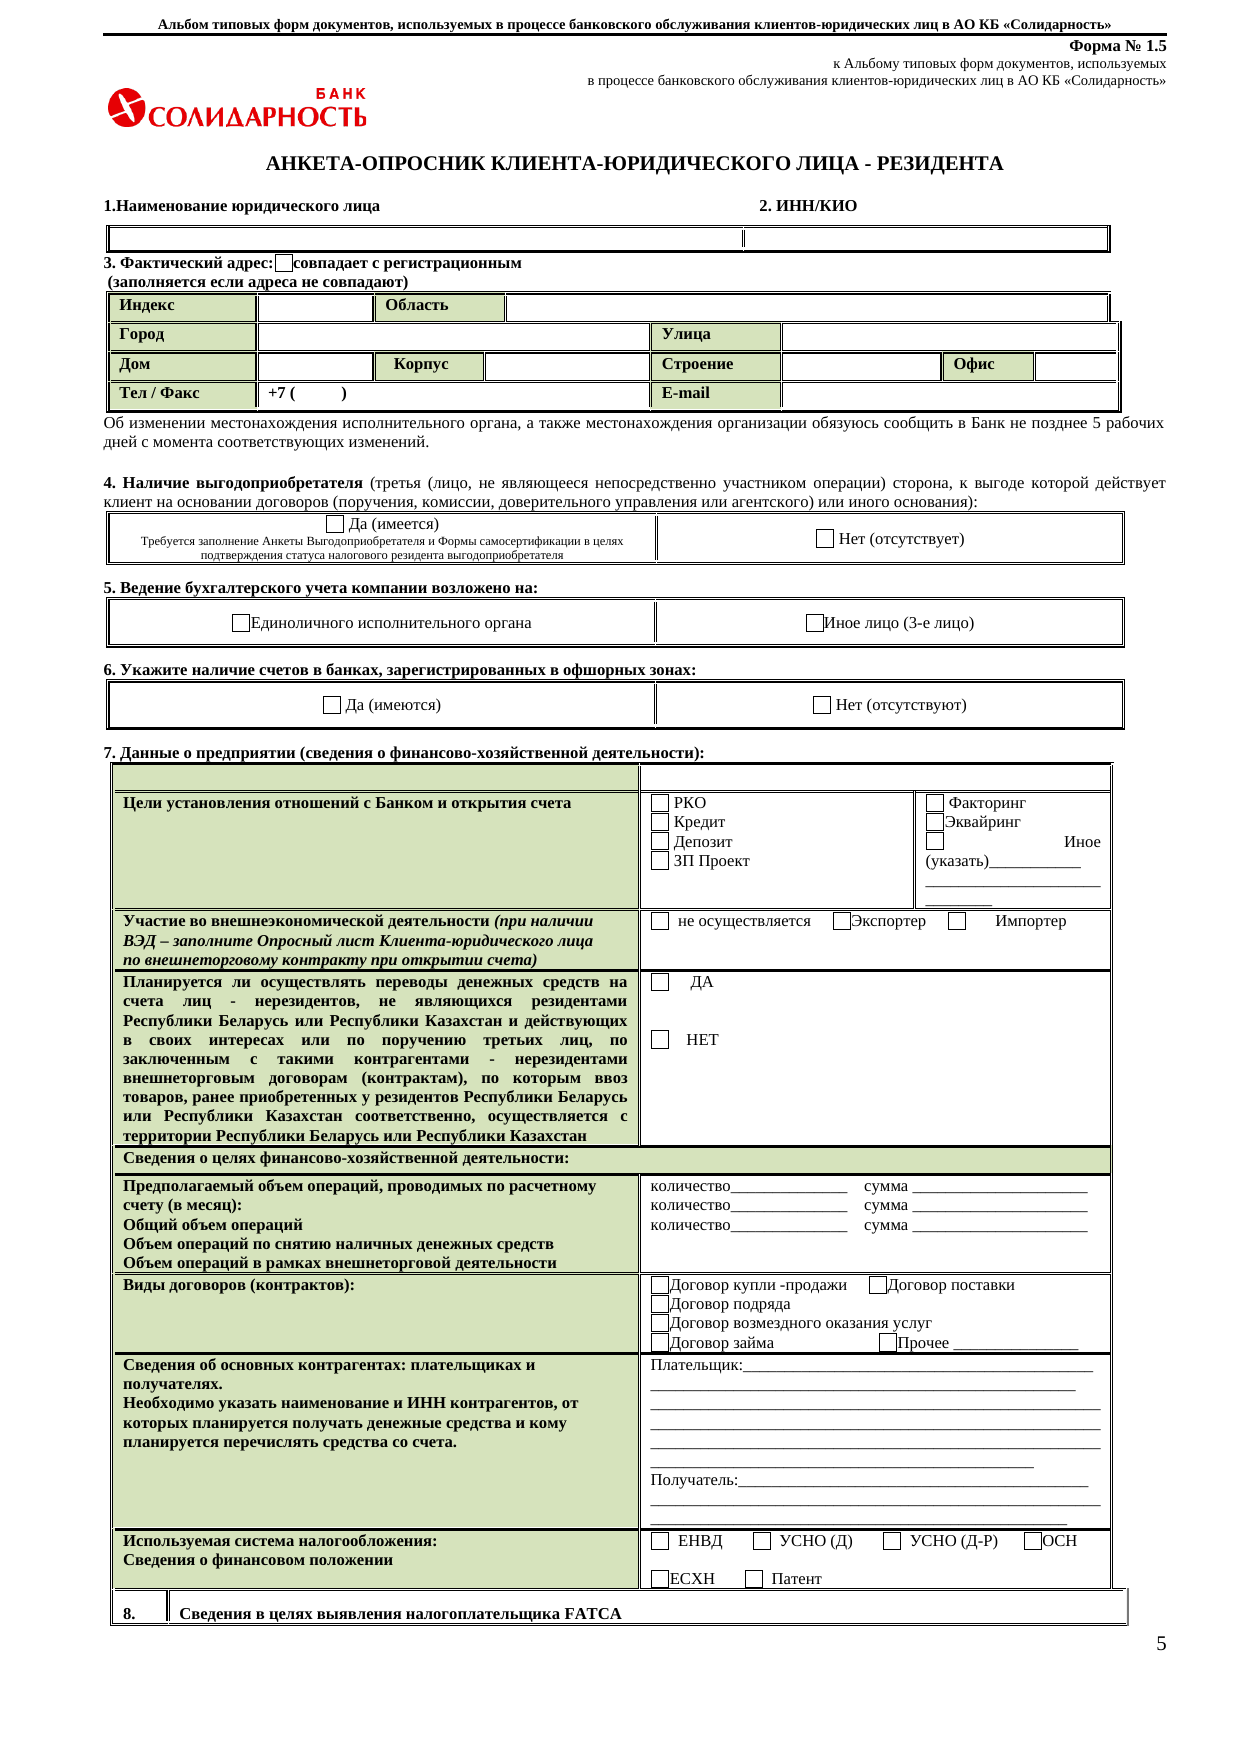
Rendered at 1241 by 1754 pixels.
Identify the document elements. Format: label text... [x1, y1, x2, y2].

table_cell Участие во внешнеэкономической деятельности (при наличии ВЭД – заполните Опросный лист Клиента-юридического лица по внешнеторговому контракту при открытии счета) [113, 908, 638, 969]
table_cell Сведения об основных контрагентах: плательщиках и получателях. Необходимо указать наименование и ИНН контрагентов, от которых планируется получать денежные средства и кому планируется перечислять средства со счета. [113, 1352, 638, 1527]
table_header Область [374, 294, 505, 321]
table_cell Дом [108, 350, 257, 380]
text 7. Данные о предприятии (сведения о финансово-хозяйственной деятельности): [103, 742, 1167, 762]
table_cell Цели установления отношений с Банком и открытия счета [113, 790, 638, 908]
table_header Иное лицо (3-е лицо) [655, 598, 1122, 644]
text 6. Укажите наличие счетов в банках, зарегистрированных в офшорных зонах: [103, 660, 1167, 679]
picture [108, 88, 367, 127]
table_cell Сведения о целях финансово-хозяйственной деятельности: [112, 1145, 1110, 1173]
table_header [257, 294, 374, 321]
table_header [110, 228, 743, 249]
table_cell [1034, 350, 1120, 380]
table_cell Тел / Факс [110, 380, 257, 409]
table_cell Плательщик:_____________________________________________________________________________________________ ________________________________________________________________________________________________________________________________________________________________________________________________________________ Получатель:__________________________________________ ________________________________________________________________________________________________________ [641, 1355, 1110, 1527]
table_cell Строение [652, 354, 780, 380]
table_cell E-mail [650, 380, 781, 409]
table_cell РКО Кредит Депозит ЗП Проект [641, 793, 913, 908]
table_cell [259, 324, 649, 350]
text Об изменении местонахождения исполнительного органа, а также местонахождения организации обязуюсь сообщить в Банк не позднее 5 рабочих дней с момента соответствующих изменений. [103, 413, 1167, 451]
table_cell ДА НЕТ [641, 972, 1110, 1144]
table_cell Предполагаемый объем операций, проводимых по расчетному счету (в месяц): Общий объем операций Объем операций по снятию наличных денежных средств Объем операций в рамках внешнеторговой деятельности [113, 1173, 638, 1272]
table_cell не осуществляется Экспортер Импортер [641, 911, 1110, 969]
text 3. Фактический адрес:совпадает с регистрационным [103, 253, 1167, 272]
table_cell [486, 354, 649, 380]
subtitle к Альбому типовых форм документов, используемых [74, 55, 1166, 72]
table_cell [259, 354, 372, 380]
subtitle в процессе банковского обслуживания клиентов-юридических лиц в АО КБ «Солидарность» [74, 72, 1166, 88]
table_header [743, 226, 1107, 249]
table_cell Улица [652, 324, 780, 350]
table_header Да (имеется) Требуется заполнение Анкеты Выгодоприобретателя и Формы самосертификации в целях подтверждения статуса налогового резидента выгодоприобретателя [110, 514, 656, 562]
table_header Нет (отсутствует) [656, 512, 1122, 562]
table_cell [783, 354, 940, 380]
table_cell Виды договоров (контрактов): [113, 1272, 638, 1352]
table_cell Планируется ли осуществлять переводы денежных средств на счета лиц - нерезидентов, не являющихся резидентами Республики Беларусь или Республики Казахстан и действующих в своих интересах или по поручению третьих лиц, по заключенным с такими контрагентами - нерезидентами внешнеторговым договорам (контрактам), по которым ввоз товаров, ранее приобретенных у резидентов Республики Беларусь или Республики Казахстан соответственно, осуществляется с территории Республики Беларусь или Республики Казахстан [113, 969, 638, 1144]
table_header [505, 292, 1109, 321]
table_cell Корпус [376, 354, 483, 380]
text 5. Ведение бухгалтерского учета компании возложено на: [103, 578, 1167, 597]
text АНКЕТА-ОПРОСНИК КЛИЕНТА-ЮРИДИЧЕСКОГО ЛИЦА - РЕЗИДЕНТА [103, 150, 1167, 174]
text 4. Наличие выгодоприобретателя (третья (лицо, не являющееся непосредственно участником операции) сторона, к выгоде которой действует клиент на основании договоров (поручения, комиссии, доверительного управления или агентского) или иного основания): [103, 473, 1167, 511]
table_header [639, 763, 1112, 790]
table_cell Используемая система налогообложения: Сведения о финансовом положении [112, 1528, 638, 1588]
text (заполняется если адреса не совпадают) [103, 272, 1167, 291]
table_cell 8. [113, 1588, 168, 1623]
subtitle Форма № 1.5 [74, 36, 1166, 55]
table_cell Город [110, 321, 256, 350]
table_cell ЕНВД УСНО (Д) УСНО (Д-Р) ОСН ЕСХН Патент [641, 1531, 1110, 1588]
table_cell Факторинг Эквайринг Иное (указать)___________ _____________________________ [916, 793, 1110, 908]
table_cell +7 ( ) [257, 383, 650, 409]
table_header Нет (отсутствуют) [655, 680, 1124, 727]
table_cell Сведения в целях выявления налогоплательщика FATCA [168, 1588, 1127, 1623]
table_cell Офис [944, 354, 1033, 380]
table_header Индекс [110, 295, 257, 321]
text 1.Наименование юридического лица 2. ИНН/КИО [103, 196, 1167, 215]
table_header [113, 765, 639, 790]
table_cell [781, 380, 1118, 409]
table_cell [783, 321, 1118, 350]
table_header Да (имеются) [110, 683, 655, 727]
table_header Единоличного исполнительного органа [110, 600, 655, 644]
table_cell количество______________ сумма _____________________ количество______________ сумма _____________________ количество______________ сумма _____________________ [641, 1176, 1110, 1272]
table_cell Договор купли -продажи Договор поставки Договор подряда Договор возмездного оказания услуг Договор займа Прочее _______________ [641, 1275, 1110, 1352]
